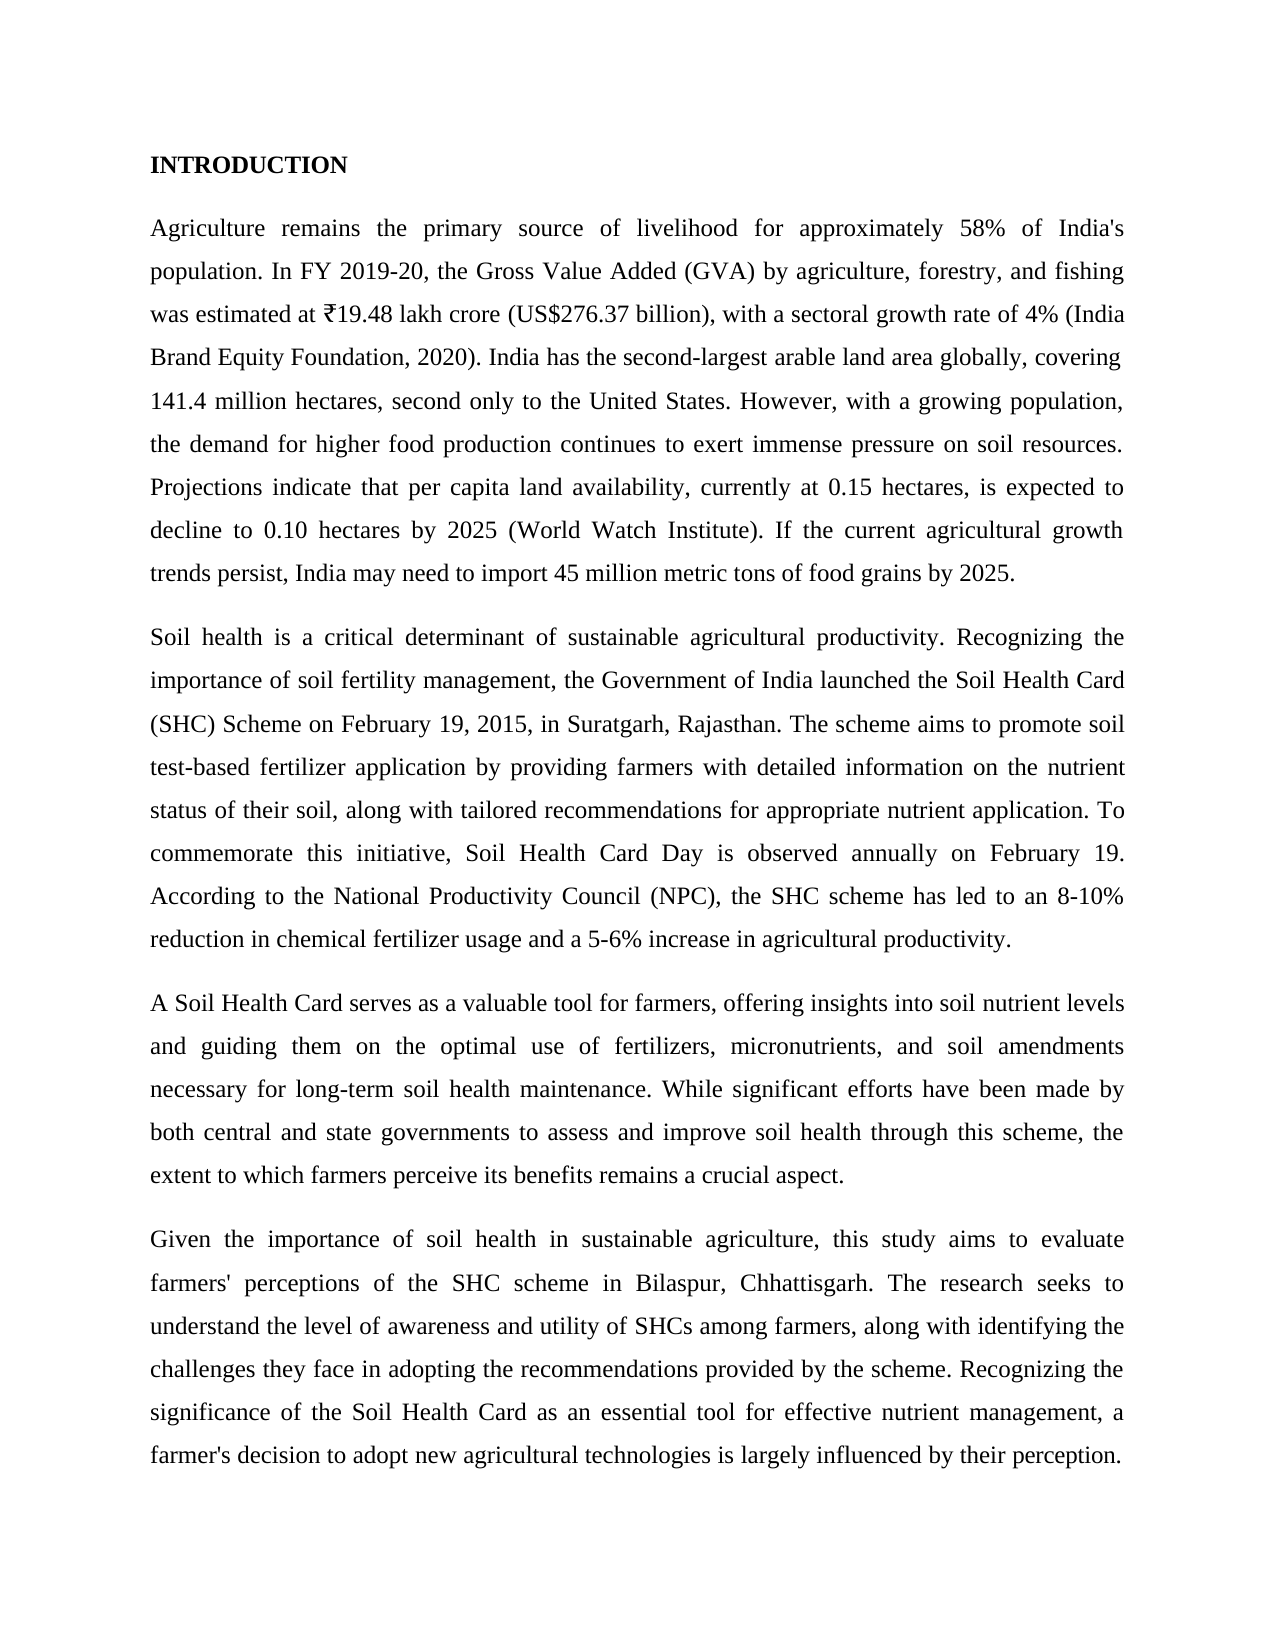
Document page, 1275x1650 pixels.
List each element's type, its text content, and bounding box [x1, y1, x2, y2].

text A Soil Health Card serves as a valuable tool for farmers, offering insights into soil nutrient levels and guiding them on the optimal use of fertilizers, micronutrients, and soil amendments necessary for long-term soil health maintenance. While significant efforts have been made by both central and state governments to assess and improve soil health through this scheme, the extent to which farmers perceive its benefits remains a crucial aspect. [150, 988, 1125, 1189]
text 141.4 million hectares, second only to the United States. However, with a growing population, the demand for higher food production continues to exert immense pressure on soil resources. Projections indicate that per capita land availability, currently at 0.15 hectares, is expected to decline to 0.10 hectares by 2025 (World Watch Institute). If the current agricultural growth trends persist, India may need to import 45 million metric tons of food grains by 2025. [150, 386, 1125, 587]
text Soil health is a critical determinant of sustainable agricultural productivity. Recognizing the importance of soil fertility management, the Government of India launched the Soil Health Card (SHC) Scheme on February 19, 2015, in Suratgarh, Rajasthan. The scheme aims to promote soil test-based fertilizer application by providing farmers with detailed information on the nutrient status of their soil, along with tailored recommendations for appropriate nutrient application. To commemorate this initiative, Soil Health Card Day is observed annually on February 19. According to the National Productivity Council (NPC), the SHC scheme has led to an 8-10% reduction in chemical fertilizer usage and a 5-6% increase in agricultural productivity. [150, 622, 1126, 953]
subtitle INTRODUCTION [150, 150, 1162, 178]
text Given the importance of soil health in sustainable agriculture, this study aims to evaluate farmers' perceptions of the SHC scheme in Bilaspur, Chhattisgarh. The research seeks to understand the level of awareness and utility of SHCs among farmers, along with identifying the challenges they face in adopting the recommendations provided by the scheme. Recognizing the significance of the Soil Health Card as an essential tool for effective nutrient management, a farmer's decision to adopt new agricultural technologies is largely influenced by their perception. [150, 1224, 1125, 1469]
text Agriculture remains the primary source of livelihood for approximately 58% of India's population. In FY 2019-20, the Gross Value Added (GVA) by agriculture, forestry, and fishing was estimated at ₹19.48 lakh crore (US$276.37 billion), with a sectoral growth rate of 4% (India Brand Equity Foundation, 2020). India has the second-largest arable land area globally, covering [150, 213, 1125, 371]
